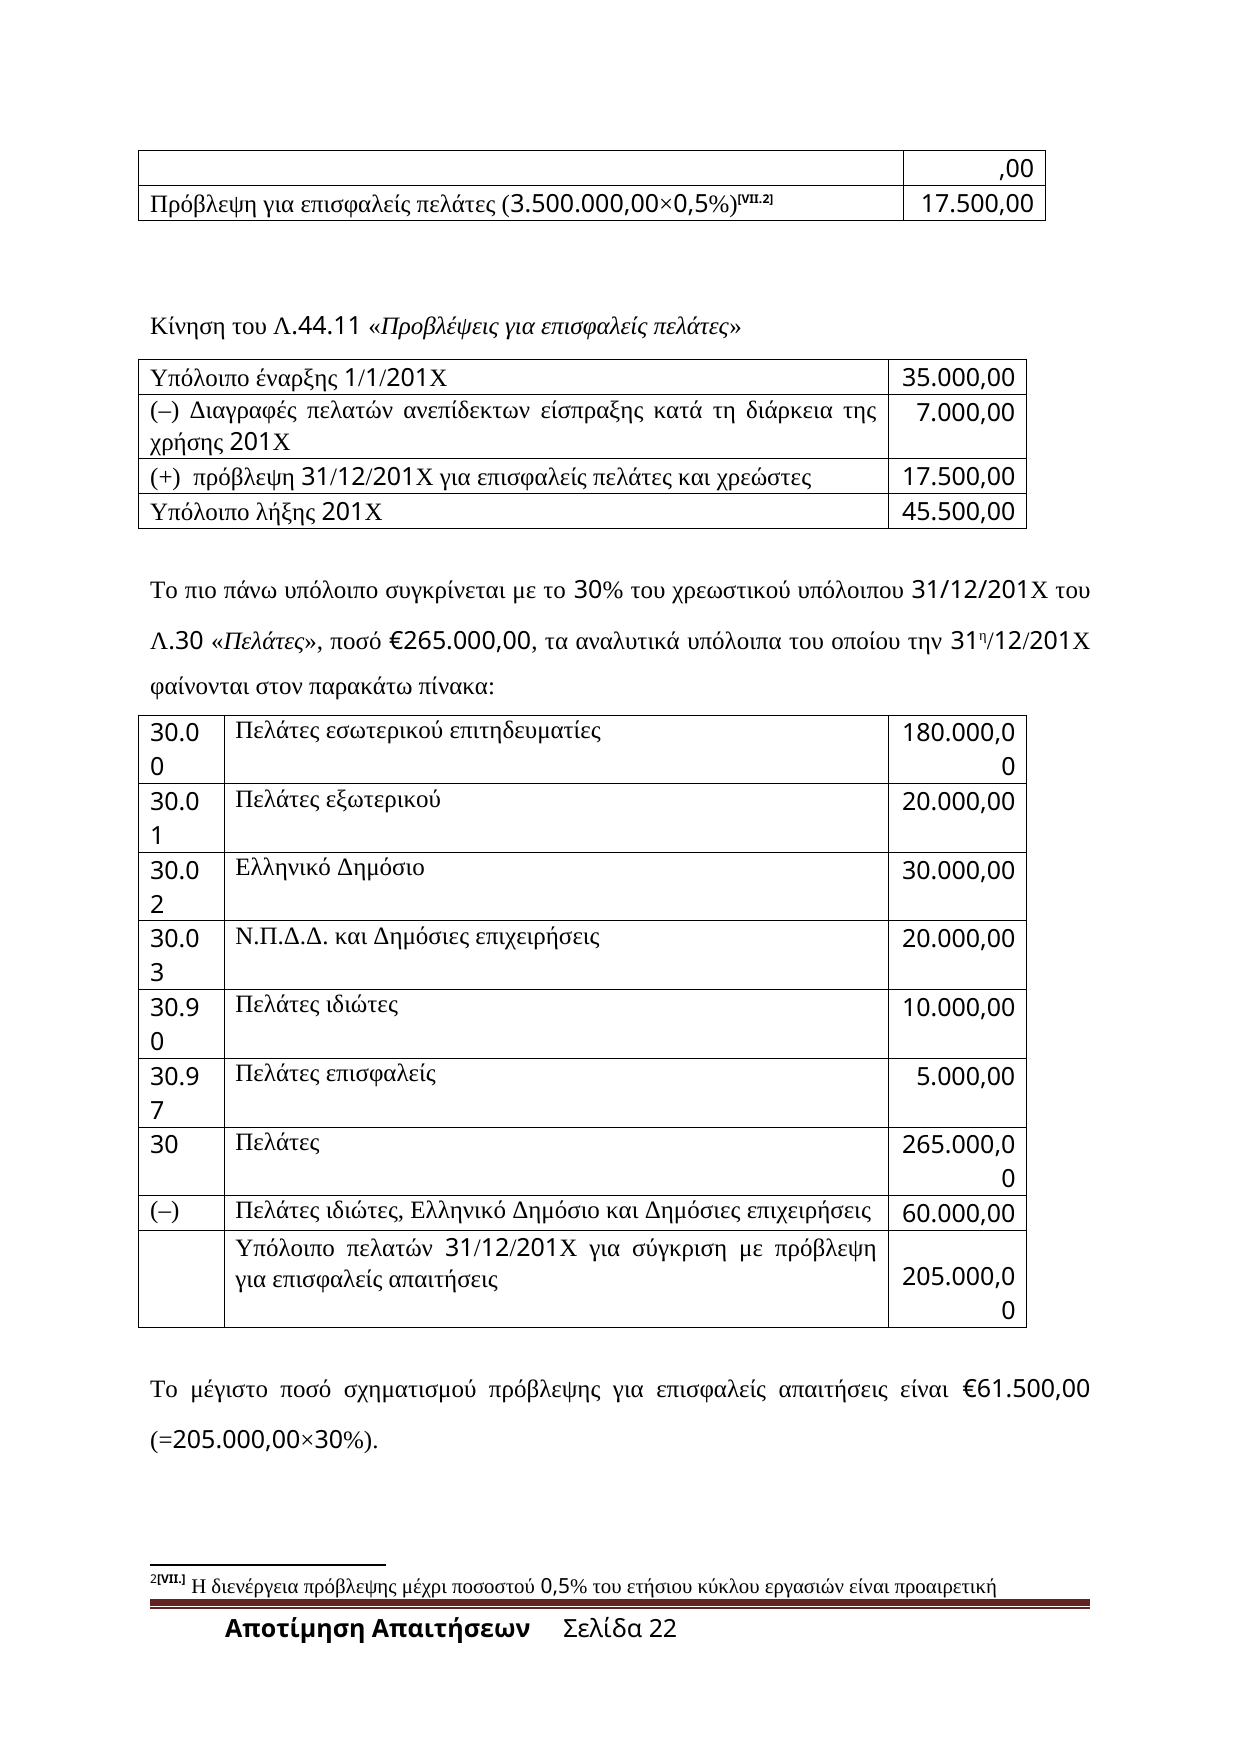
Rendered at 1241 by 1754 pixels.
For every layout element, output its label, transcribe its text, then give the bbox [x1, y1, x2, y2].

table_cell 20.000,00 [889, 784, 1026, 852]
table_cell 30.90 [139, 990, 224, 1058]
table_cell (+) πρόβλεψη 31/12/201Χ για επισφαλείς πελάτες και χρεώστες [139, 459, 888, 493]
table_header 35.000,00 [889, 360, 1026, 394]
table_cell Πελάτες ιδιώτες [225, 990, 888, 1058]
table_cell Πελάτες εξωτερικού [225, 784, 888, 852]
table_cell Υπόλοιπο λήξης 201Χ [139, 494, 888, 528]
table_cell [139, 1231, 224, 1327]
table_cell 45.500,00 [889, 494, 1026, 528]
table_header Πελάτες εσωτερικού επιτηδευματίες [225, 716, 888, 783]
table_cell Πρόβλεψη για επισφαλείς πελάτες (3.500.000,00×0,5%)[VII.] [139, 186, 903, 220]
table_cell 30.97 [139, 1059, 224, 1126]
table_cell (–) [139, 1196, 224, 1229]
table_cell Πελάτες [225, 1128, 888, 1195]
table_cell Ελληνικό Δημόσιο [225, 853, 888, 920]
text Το πιο πάνω υπόλοιπο συγκρίνεται με το 30% του χρεωστικού υπόλοιπου 31/12/201Χ του Λ.30 «Πελάτες», ποσό €265.000,00, τα αναλυτικά υπόλοιπα του οποίου την 31η/12/201Χ φαίνονται στον παρακάτω πίνακα: [150, 572, 1090, 700]
table_header Υπόλοιπο έναρξης 1/1/201Χ [139, 360, 888, 394]
table_cell Υπόλοιπο πελατών 31/12/201Χ για σύγκριση με πρόβλεψη για επισφαλείς απαιτήσεις [225, 1231, 888, 1327]
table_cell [139, 151, 903, 185]
table_cell 17.500,00 [904, 186, 1045, 220]
table_cell Πελάτες ιδιώτες, Ελληνικό Δημόσιο και Δημόσιες επιχειρήσεις [225, 1196, 888, 1229]
table_cell 7.000,00 [889, 395, 1026, 457]
table_cell 30.01 [139, 784, 224, 852]
table_cell 30.000,00 [889, 853, 1026, 920]
table_cell 30 [139, 1128, 224, 1195]
table_cell (–) Διαγραφές πελατών ανεπίδεκτων είσπραξης κατά τη διάρκεια της χρήσης 201Χ [139, 395, 888, 457]
table_header 180.000,00 [889, 716, 1026, 783]
table_cell 30.03 [139, 921, 224, 989]
table_cell 17.500,00 [889, 459, 1026, 493]
table_cell 265.000,00 [889, 1128, 1026, 1195]
table_cell Ν.Π.Δ.Δ. και Δημόσιες επιχειρήσεις [225, 921, 888, 989]
text Το μέγιστο ποσό σχηματισμού πρόβλεψης για επισφαλείς απαιτήσεις είναι €61.500,00 (=205.000,00×30%). [150, 1371, 1090, 1456]
text Κίνηση του Λ.44.11 «Προβλέψεις για επισφαλείς πελάτες» [150, 307, 1090, 342]
table_cell 3.500.000,00 [904, 151, 1045, 185]
table_cell Πελάτες επισφαλείς [225, 1059, 888, 1126]
table_cell 30.02 [139, 853, 224, 920]
table_cell 10.000,00 [889, 990, 1026, 1058]
table_header 30.00 [139, 716, 224, 783]
table_cell 5.000,00 [889, 1059, 1026, 1126]
table_cell 205.000,00 [889, 1231, 1026, 1327]
table_cell 60.000,00 [889, 1196, 1026, 1229]
table_cell 20.000,00 [889, 921, 1026, 989]
